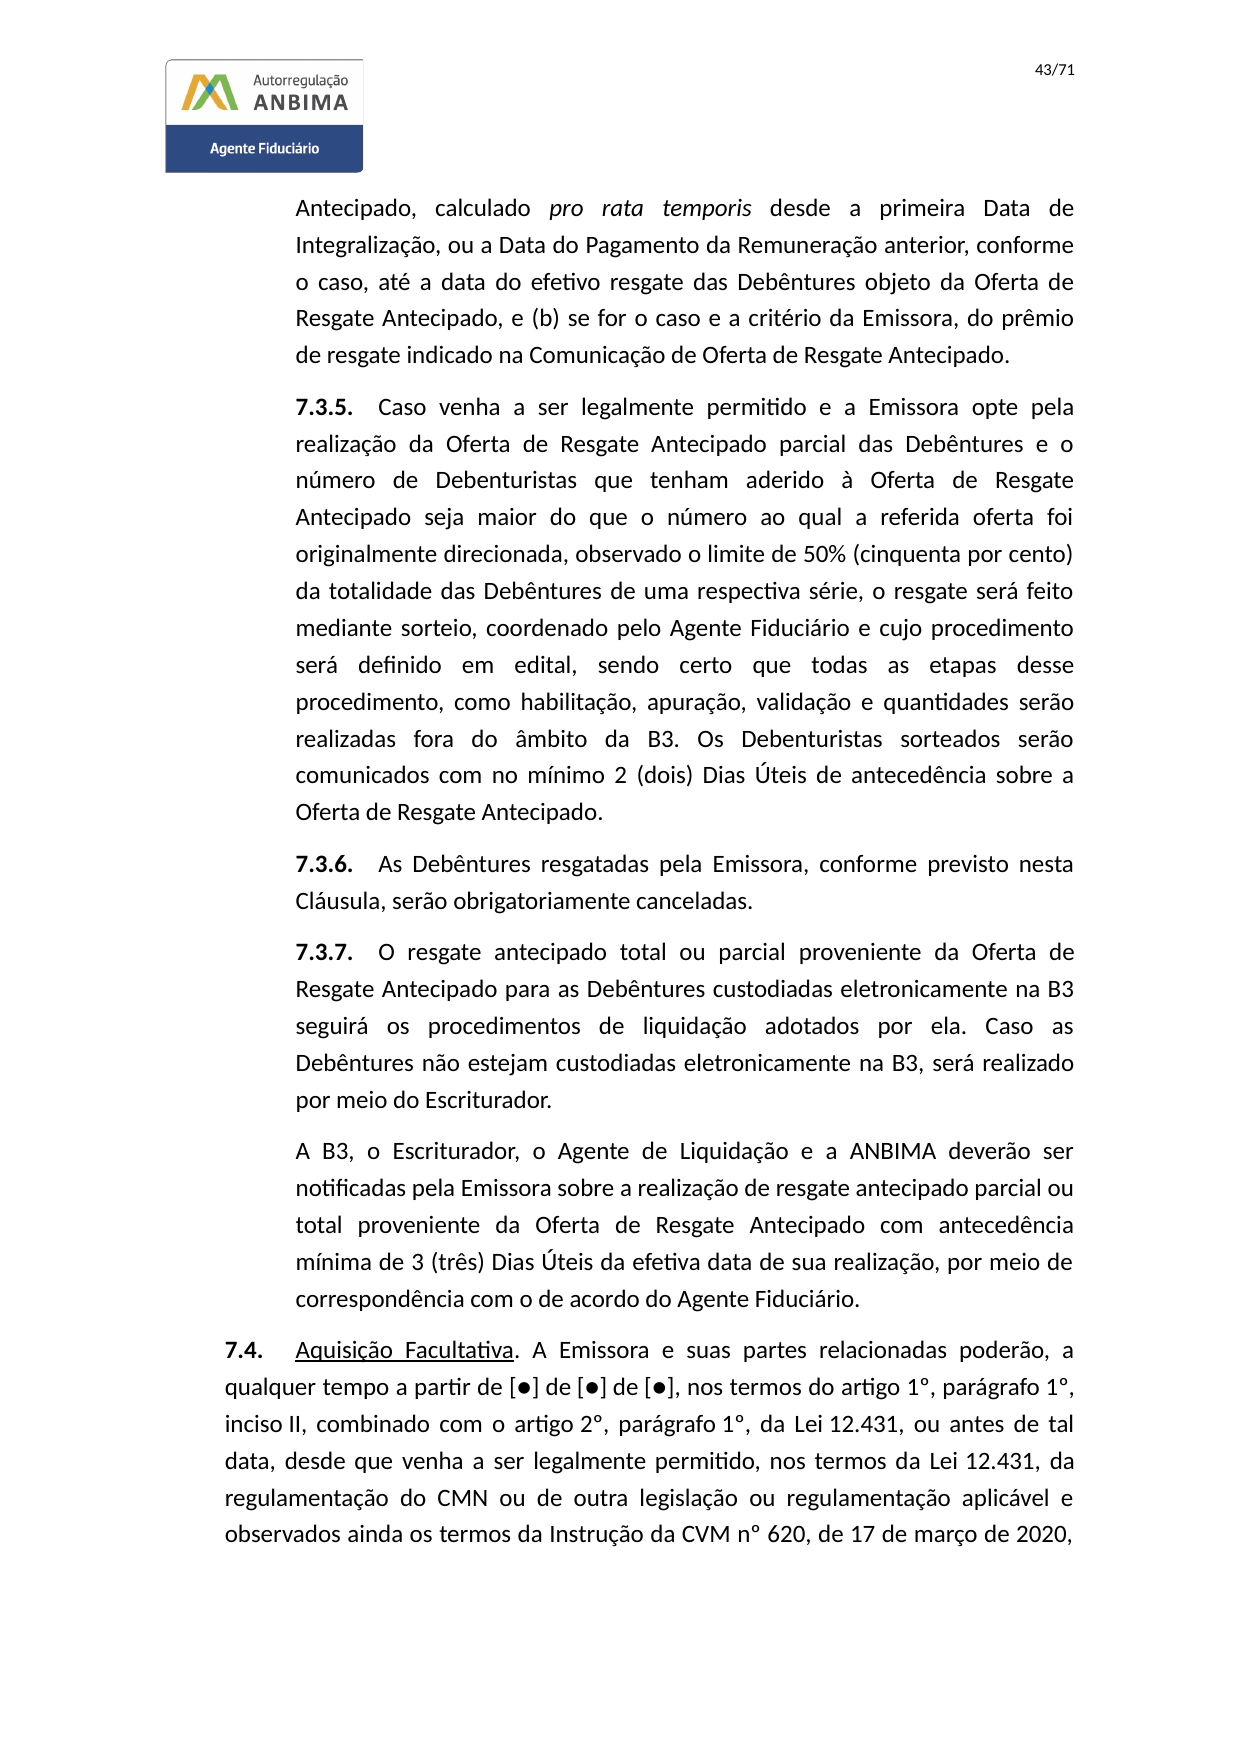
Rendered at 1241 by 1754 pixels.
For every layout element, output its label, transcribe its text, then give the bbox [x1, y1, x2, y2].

picture [165, 59, 364, 173]
text Caso venha a ser legalmente permitido e a Emissora opte pela realização da Oferta de Resgate Antecipado parcial das Debêntures e o número de Debenturistas que tenham aderido à Oferta de Resgate Antecipado seja maior do que o número ao qual a referida oferta foi originalmente direcionada, observado o limite de 50% (cinquenta por cento) da totalidade das Debêntures de uma respectiva série, o resgate será feito mediante sorteio, coordenado pelo Agente Fiduciário e cujo procedimento será definido em edital, sendo certo que todas as etapas desse procedimento, como habilitação, apuração, validação e quantidades serão realizadas fora do âmbito da B3. Os Debenturistas sorteados serão comunicados com no mínimo 2 (dois) Dias Úteis de antecedência sobre a Oferta de Resgate Antecipado. [295, 391, 1075, 827]
text As Debêntures resgatadas pela Emissora, conforme previsto nesta Cláusula, serão obrigatoriamente canceladas. [295, 848, 1075, 915]
list A B3, o Escriturador, o Agente de Liquidação e a ANBIMA deverão ser notificadas pela Emissora sobre a realização de resgate antecipado parcial ou total proveniente da Oferta de Resgate Antecipado com antecedência mínima de 3 (três) Dias Úteis da efetiva data de sua realização, por meio de correspondência com o de acordo do Agente Fiduciário. [295, 1135, 1075, 1313]
text O resgate antecipado total ou parcial proveniente da Oferta de Resgate Antecipado para as Debêntures custodiadas eletronicamente na B3 seguirá os procedimentos de liquidação adotados por ela. Caso as Debêntures não estejam custodiadas eletronicamente na B3, será realizado por meio do Escriturador. [295, 936, 1075, 1114]
